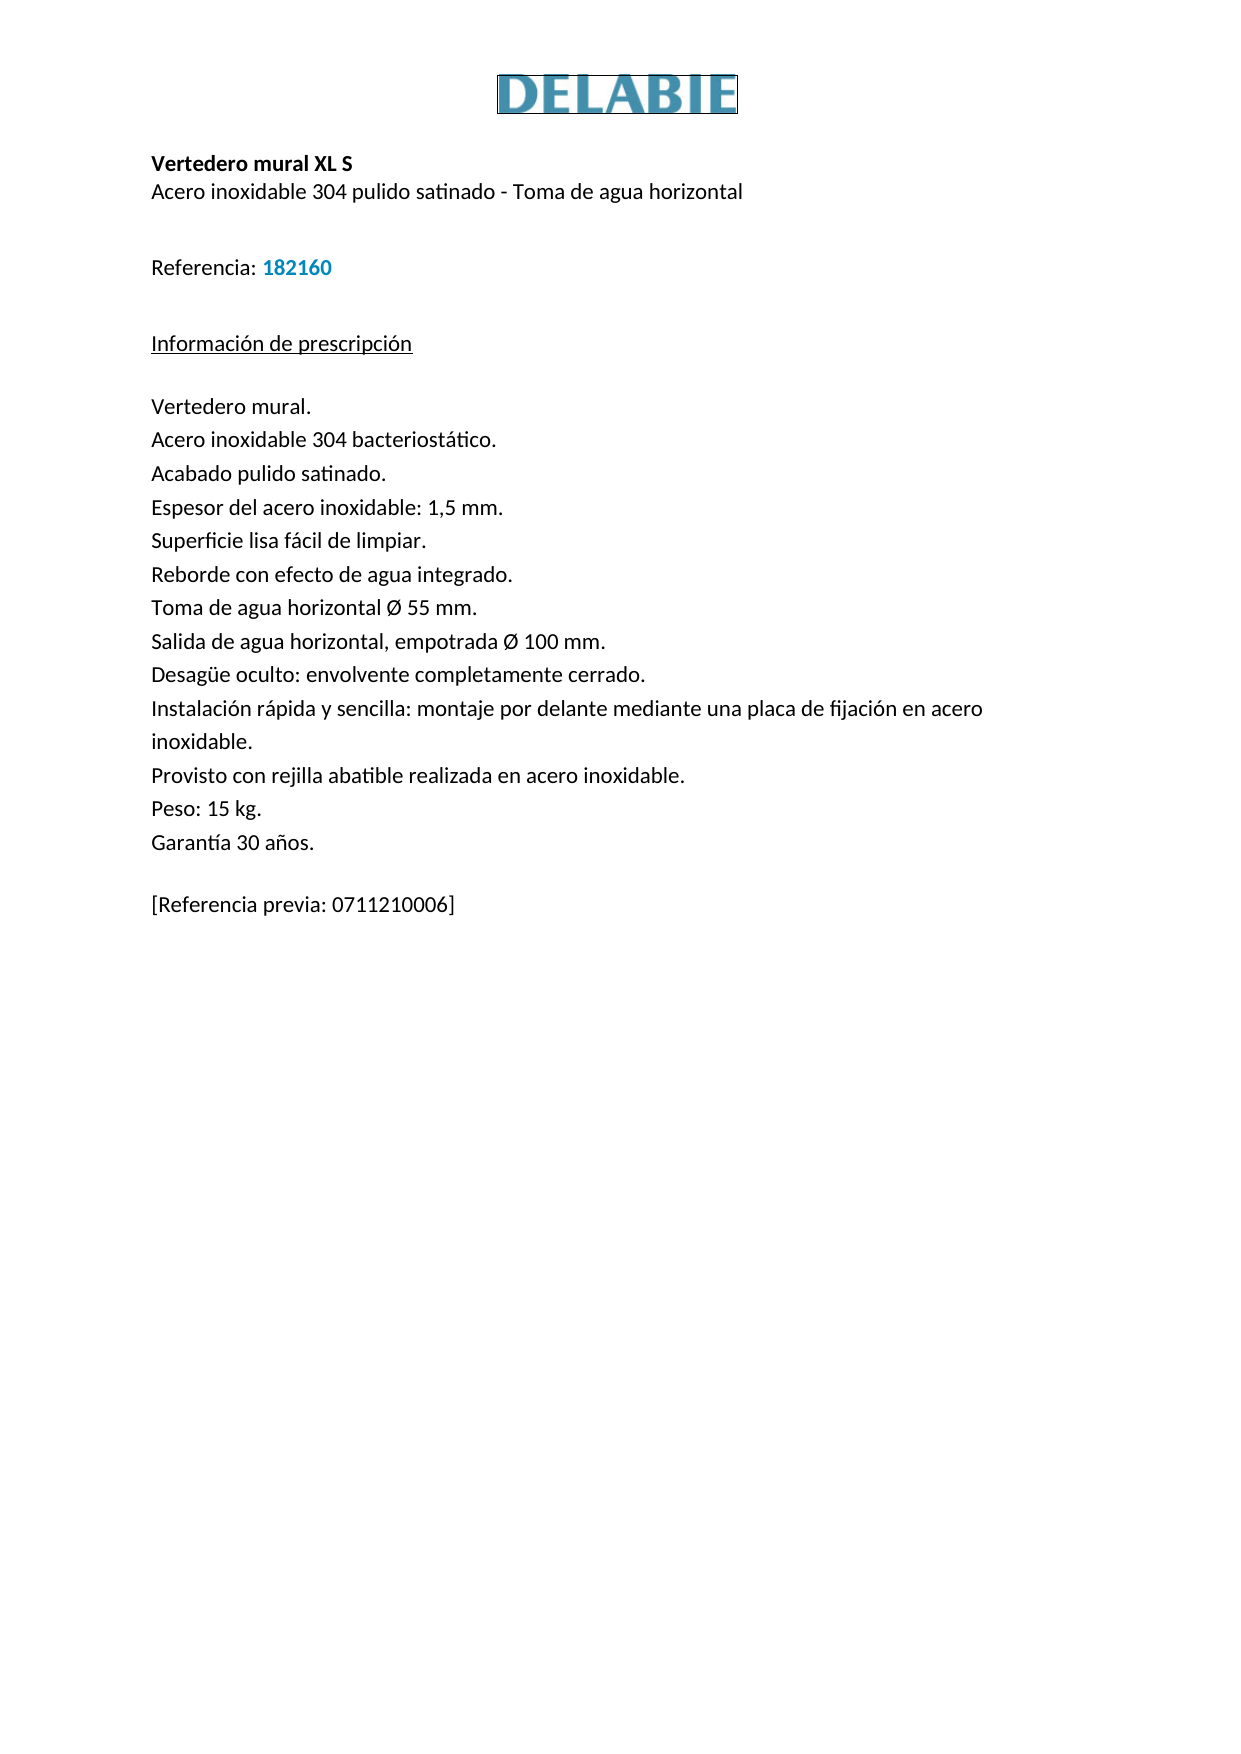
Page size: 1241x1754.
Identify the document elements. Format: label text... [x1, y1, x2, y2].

text Toma de agua horizontal Ø 55 mm. [151, 593, 1084, 621]
text Garantía 30 años. [151, 828, 1084, 856]
text Vertedero mural XL S [151, 149, 1084, 177]
picture [498, 76, 737, 113]
text Peso: 15 kg. [151, 794, 1084, 822]
text Acabado pulido satinado. [151, 459, 1084, 487]
text Reborde con efecto de agua integrado. [151, 560, 1084, 588]
text Salida de agua horizontal, empotrada Ø 100 mm. [151, 627, 1084, 655]
text Desagüe oculto: envolvente completamente cerrado. [151, 660, 1084, 688]
text Vertedero mural. [151, 392, 1084, 420]
text Espesor del acero inoxidable: 1,5 mm. [151, 493, 1084, 521]
text Provisto con rejilla abatible realizada en acero inoxidable. [151, 761, 1084, 789]
text Superficie lisa fácil de limpiar. [151, 526, 1084, 554]
text Acero inoxidable 304 bacteriostático. [151, 426, 1084, 453]
text Instalación rápida y sencilla: montaje por delante mediante una placa de fijación en acero inoxidable. [151, 694, 1084, 755]
text Acero inoxidable 304 pulido satinado - Toma de agua horizontal [151, 177, 1084, 205]
text Información de prescripción [151, 329, 1084, 357]
text [Referencia previa: 0711210006] [151, 890, 1084, 918]
text Referencia: 182160 [151, 253, 1084, 281]
